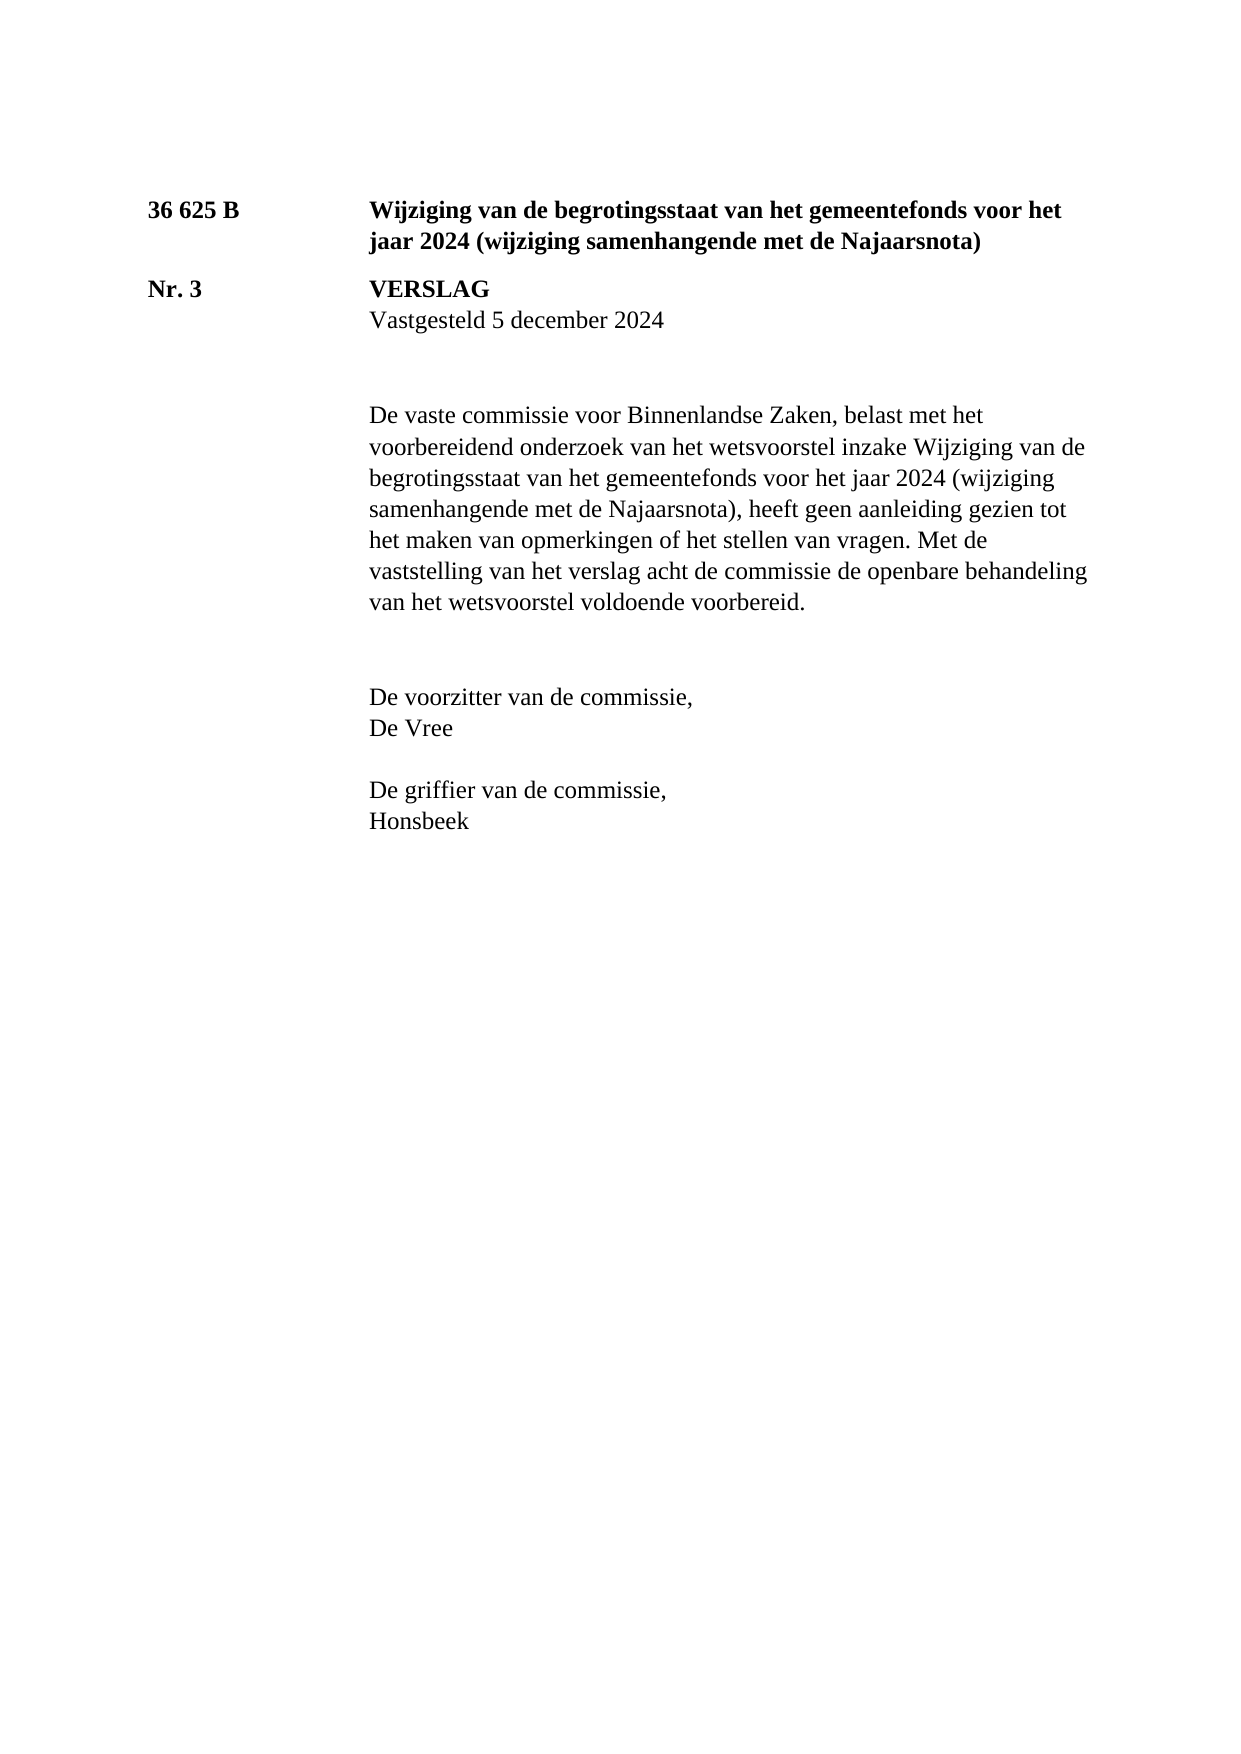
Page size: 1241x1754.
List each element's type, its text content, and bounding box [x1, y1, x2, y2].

text Honsbeek [148, 806, 1093, 835]
text De griffier van de commissie, [148, 775, 1093, 804]
text 36 625 B Wĳziging van de begrotingsstaat van het gemeentefonds voor het jaar 2024 (wĳziging samenhangende met de Najaarsnota) [148, 195, 1093, 255]
text De voorzitter van de commissie, [148, 682, 1093, 711]
text Nr. 3 VERSLAG Vastgesteld 5 december 2024 [148, 274, 1093, 334]
text De vaste commissie voor Binnenlandse Zaken, belast met het voorbereidend onderzoek van het wetsvoorstel inzake Wĳziging van de begrotingsstaat van het gemeentefonds voor het jaar 2024 (wĳziging samenhangende met de Najaarsnota), heeft geen aanleiding gezien tot het maken van opmerkingen of het stellen van vragen. Met de vaststelling van het verslag acht de commissie de openbare behandeling van het wetsvoorstel voldoende voorbereid. [369, 401, 1093, 616]
text De Vree [148, 713, 1093, 742]
